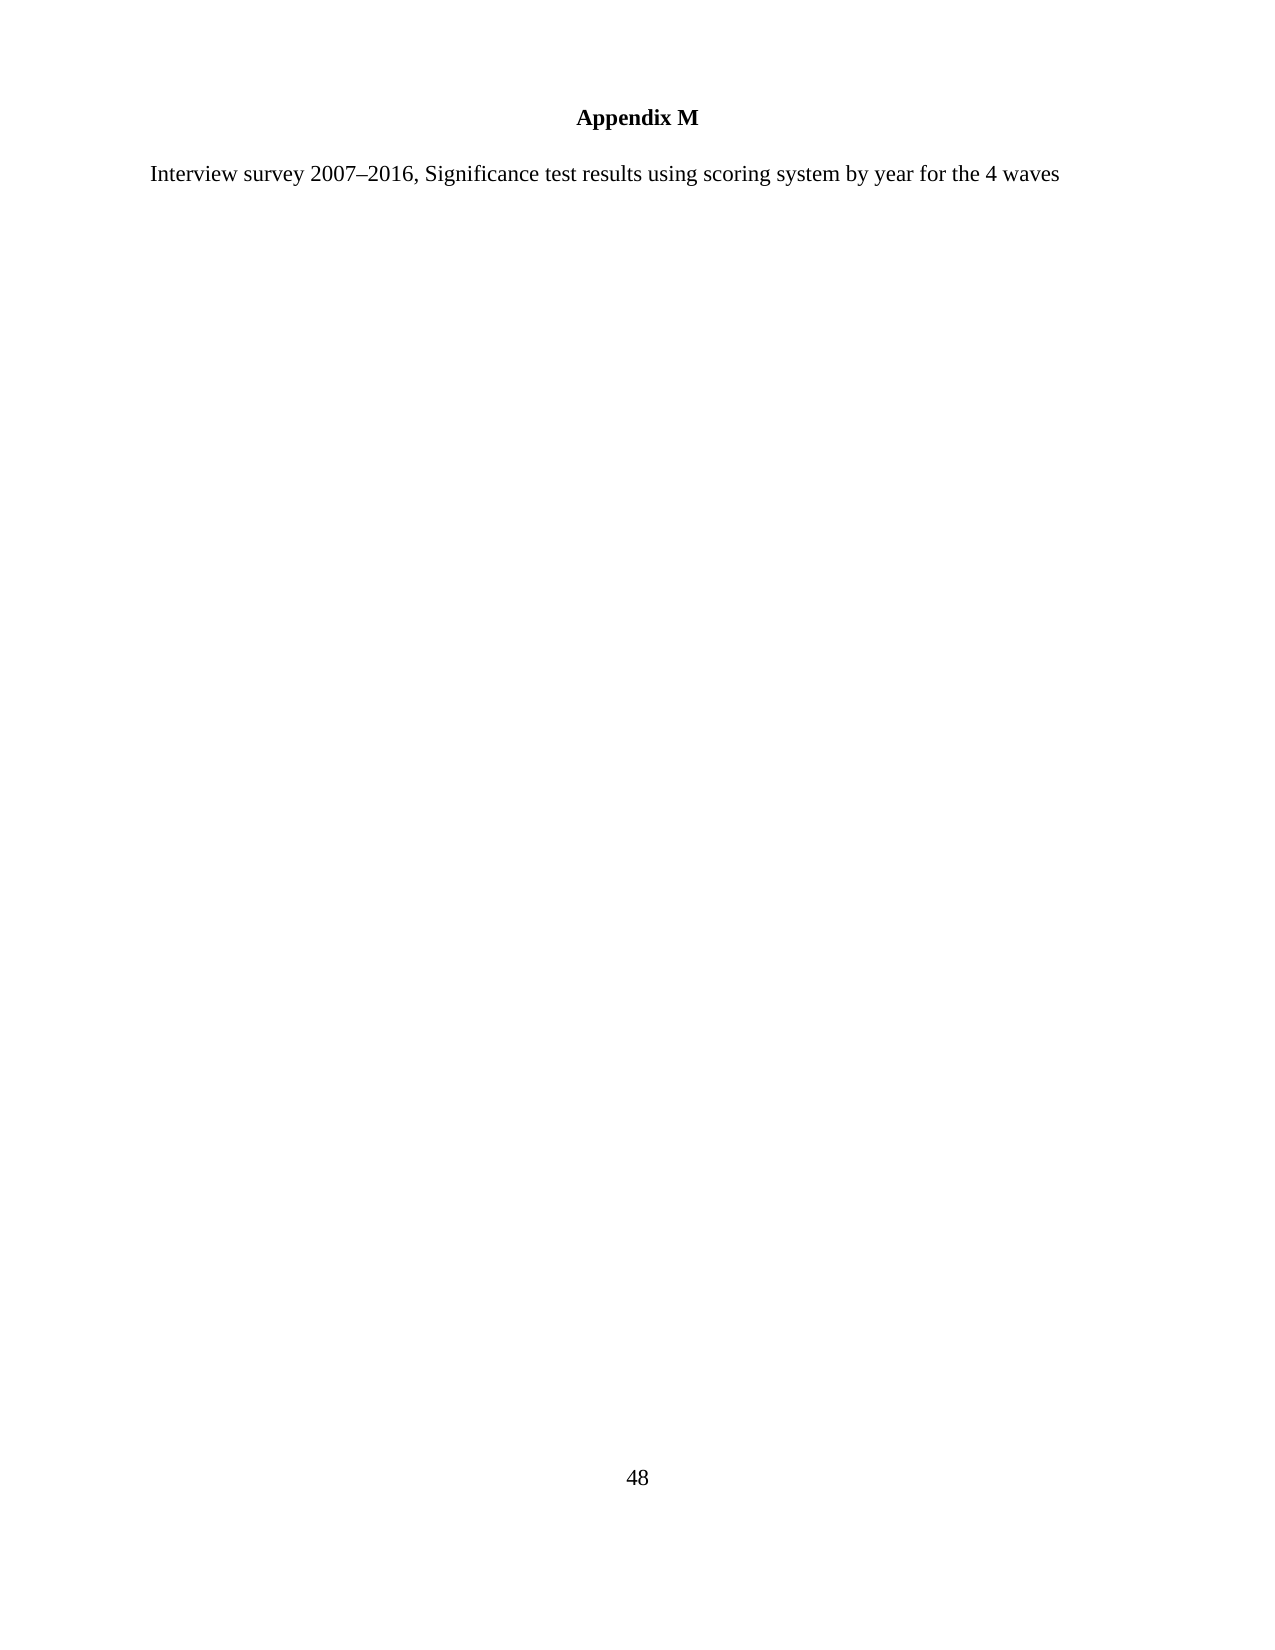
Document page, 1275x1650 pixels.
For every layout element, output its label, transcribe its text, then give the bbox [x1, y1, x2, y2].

subtitle Appendix M [150, 104, 1125, 131]
text Interview survey 2007–2016, Significance test results using scoring system by year for the 4 waves [150, 160, 1125, 186]
